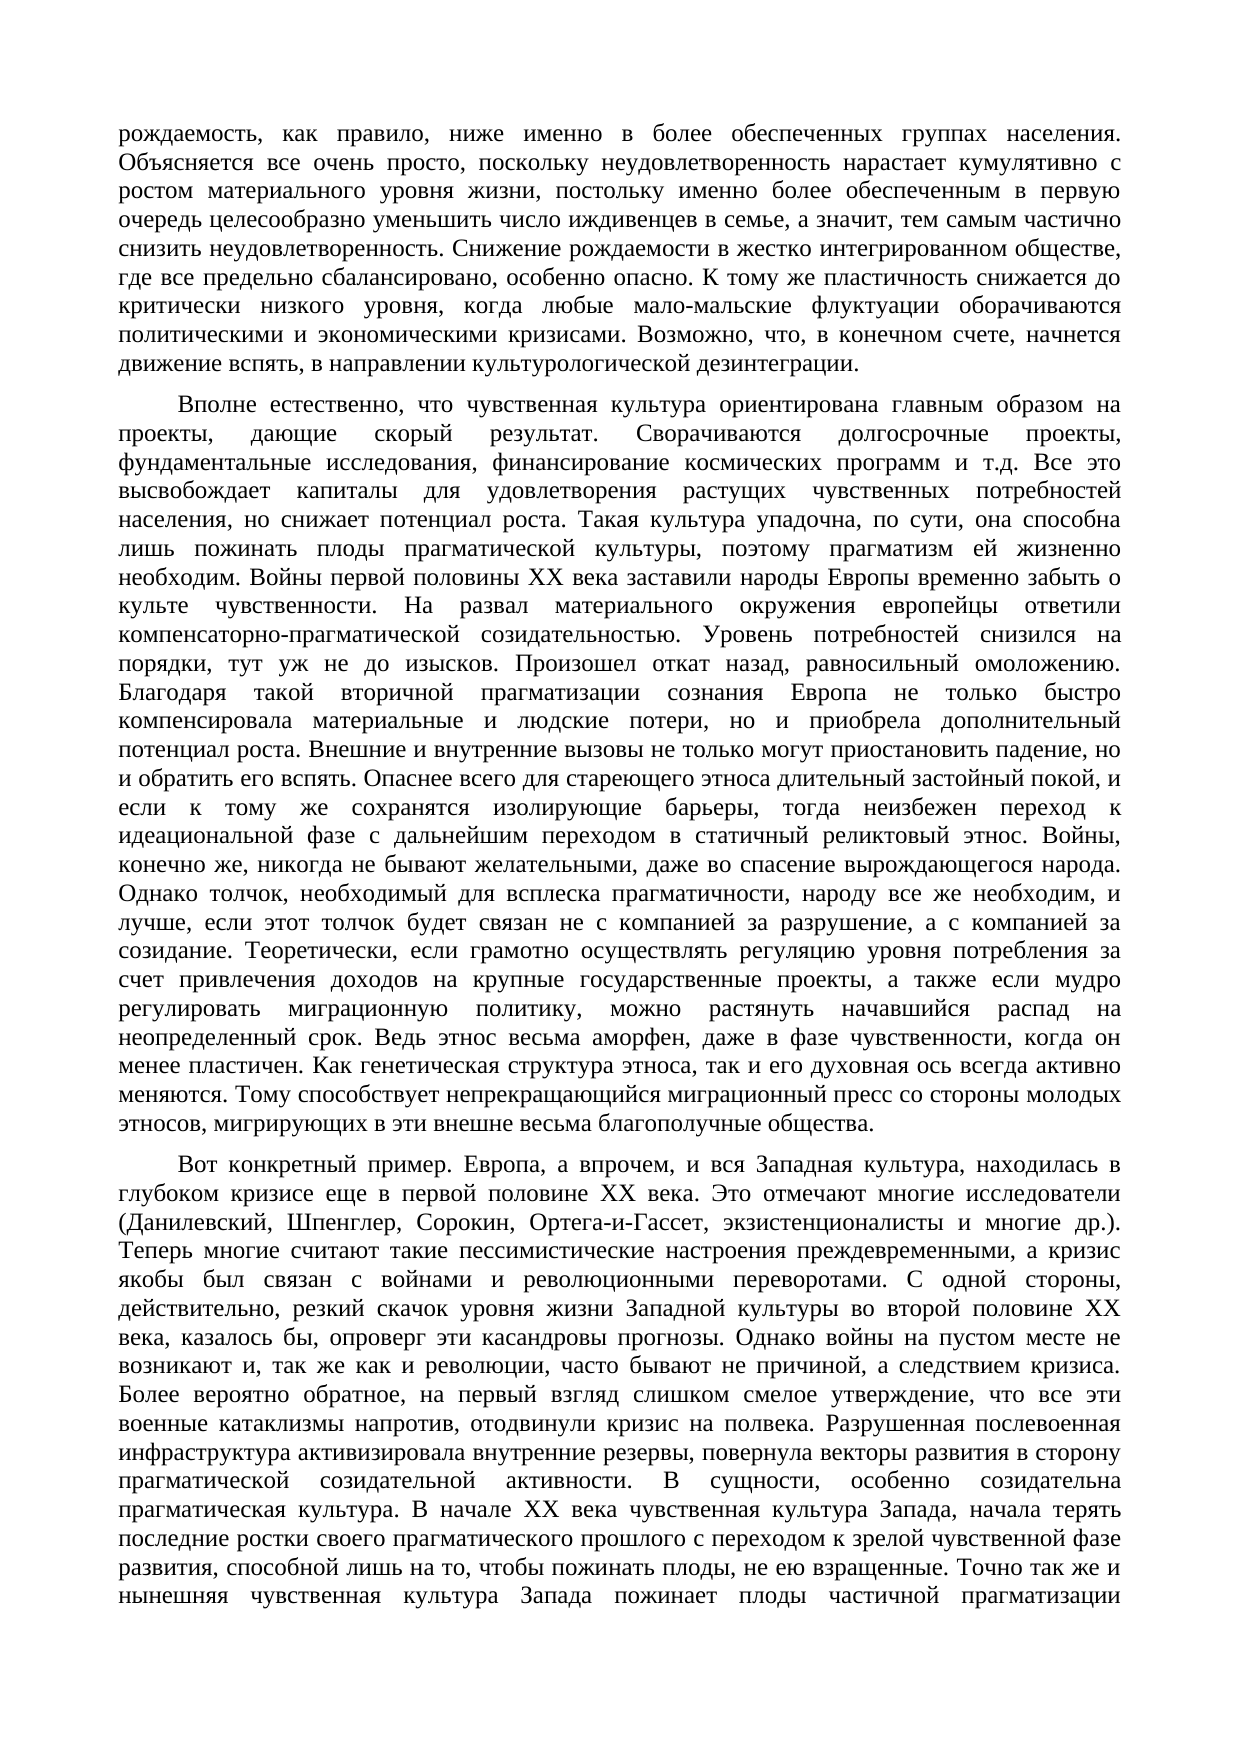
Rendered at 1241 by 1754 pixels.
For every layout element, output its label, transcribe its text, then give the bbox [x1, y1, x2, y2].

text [118, 118, 1122, 377]
text Вполне естественно, что чувственная культура ориентирована главным образом на проекты, дающие скорый результат. Сворачиваются долгосрочные проекты, фундаментальные исследования, финансирование космических программ и т.д. Все это высвобождает капиталы для удовлетворения растущих чувственных потребностей населения, но снижает потенциал роста. Такая культура упадочна, по сути, она способна лишь пожинать плоды прагматической культуры, поэтому прагматизм ей жизненно необходим. Войны первой половины XX века заставили народы Европы временно забыть о культе чувственности. На развал материального окружения европейцы ответили компенсаторно-прагматической созидательностью. Уровень потребностей снизился на порядки, тут уж не до изысков. Произошел откат назад, равносильный омоложению. Благодаря такой вторичной прагматизации сознания Европа не только быстро компенсировала материальные и людские потери, но и приобрела дополнительный потенциал роста. Внешние и внутренние вызовы не только могут приостановить падение, но и обратить его вспять. Опаснее всего для стареющего этноса длительный застойный покой, и если к тому же сохранятся изолирующие барьеры, тогда неизбежен переход к идеациональной фазе с дальнейшим переходом в статичный реликтовый этнос. Войны, конечно же, никогда не бывают желательными, даже во спасение вырождающегося народа. Однако толчок, необходимый для всплеска прагматичности, народу все же необходим, и лучше, если этот толчок будет связан не с компанией за разрушение, а с компанией за созидание. Теоретически, если грамотно осуществлять регуляцию уровня потребления за счет привлечения доходов на крупные государственные проекты, а также если мудро регулировать миграционную политику, можно растянуть начавшийся распад на неопределенный срок. Ведь этнос весьма аморфен, даже в фазе чувственности, когда он менее пластичен. Как генетическая структура этноса, так и его духовная ось всегда активно меняются. Тому способствует непрекращающийся миграционный пресс со стороны молодых этносов, мигрирующих в эти внешне весьма благополучные общества. [118, 389, 1122, 1137]
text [118, 1149, 1122, 1609]
